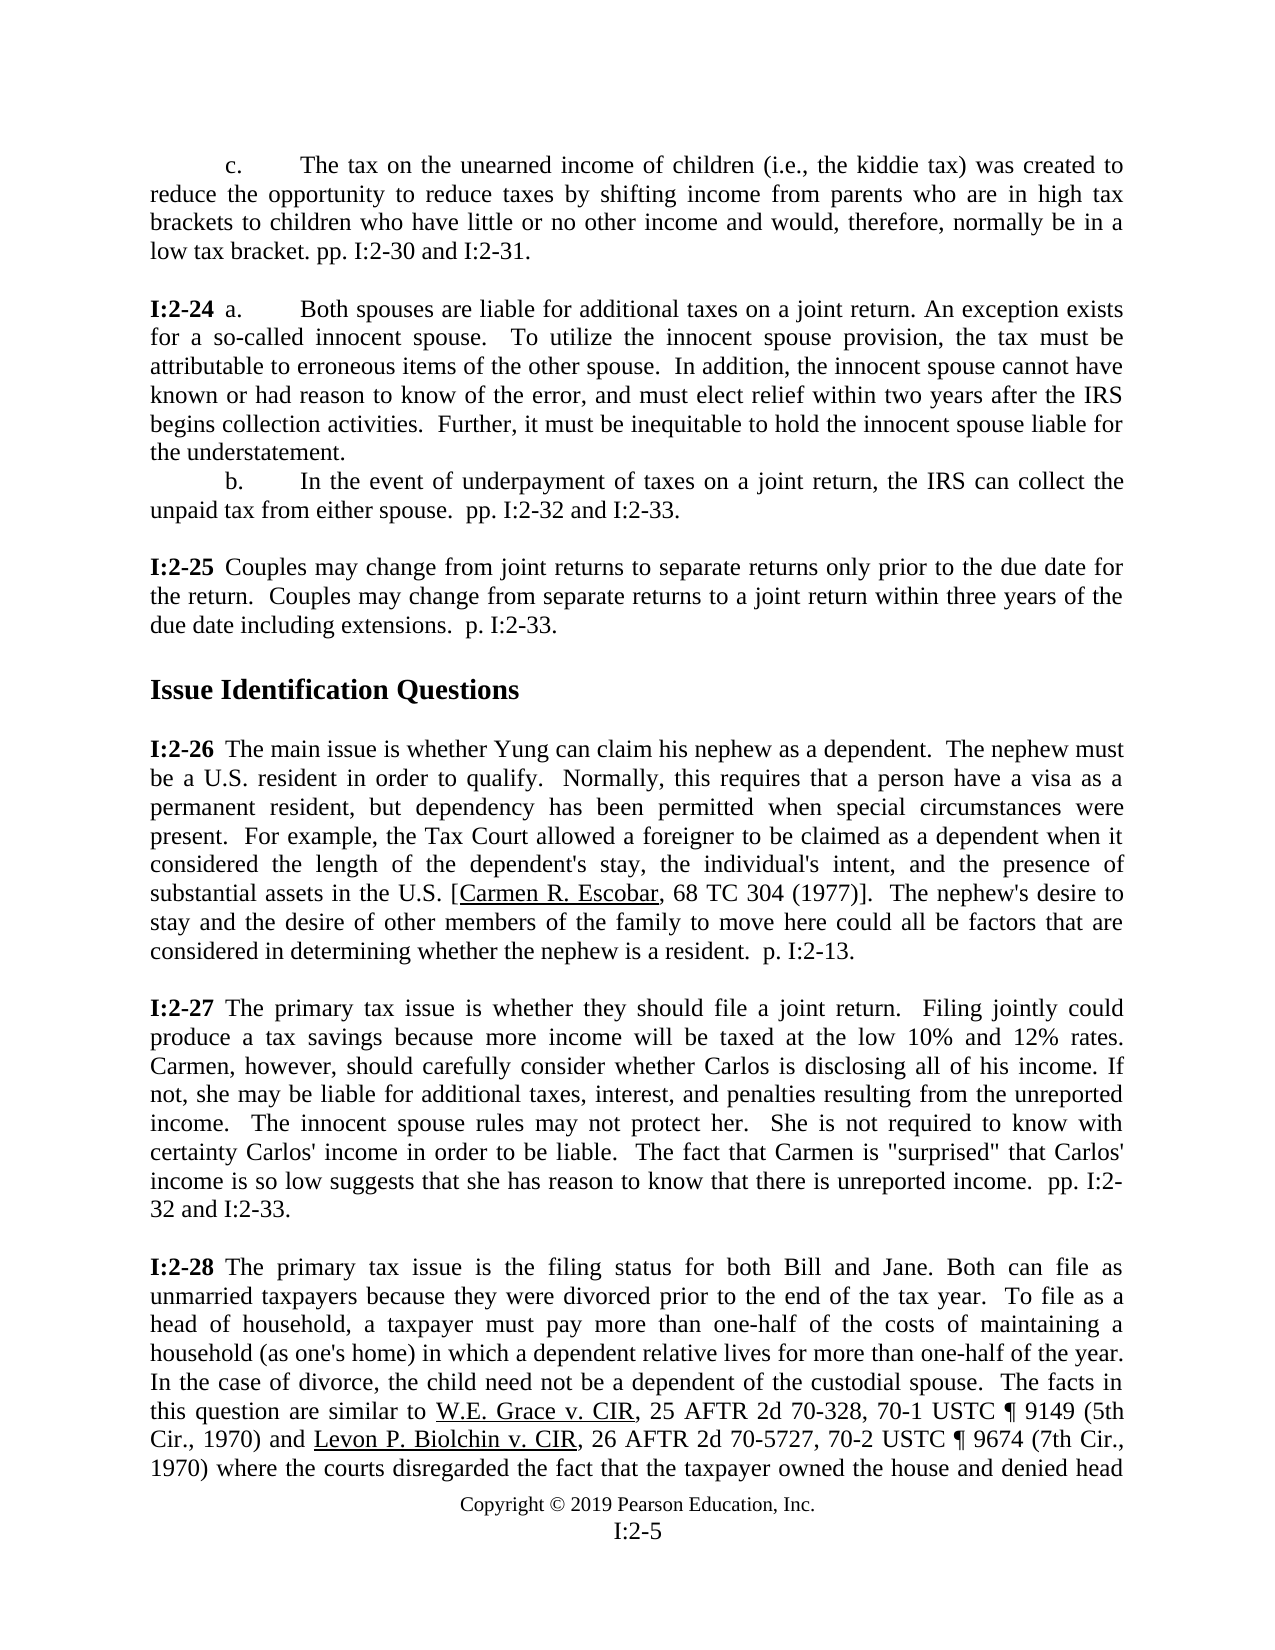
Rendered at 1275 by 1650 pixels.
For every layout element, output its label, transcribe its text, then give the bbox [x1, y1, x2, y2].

text b. In the event of underpayment of taxes on a joint return, the IRS can collect the unpaid tax from either spouse. pp. I:2-32 and I:2-33. [150, 466, 1125, 524]
text I:2-26 The main issue is whether Yung can claim his nephew as a dependent. The nephew must be a U.S. resident in order to qualify. Normally, this requires that a person have a visa as a permanent resident, but dependency has been permitted when special circumstances were present. For example, the Tax Court allowed a foreigner to be claimed as a dependent when it considered the length of the dependent's stay, the individual's intent, and the presence of substantial assets in the U.S. [Carmen R. Escobar, 68 TC 304 (1977)]. The nephew's desire to stay and the desire of other members of the family to move here could all be factors that are considered in determining whether the nephew is a resident. p. I:2-13. [150, 734, 1125, 964]
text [150, 1252, 1125, 1482]
text c. The tax on the unearned income of children (i.e., the kiddie tax) was created to reduce the opportunity to reduce taxes by shifting income from parents who are in high tax brackets to children who have little or no other income and would, therefore, normally be in a low tax bracket. pp. I:2-30 and I:2-31. [150, 150, 1125, 265]
text Issue Identification Questions [150, 672, 1125, 706]
text I:2-25 Couples may change from joint returns to separate returns only prior to the due date for the return. Couples may change from separate returns to a joint return within three years of the due date including extensions. p. I:2-33. [150, 552, 1125, 639]
text I:2-24 a. Both spouses are liable for additional taxes on a joint return. An exception exists for a so-called innocent spouse. To utilize the innocent spouse provision, the tax must be attributable to erroneous items of the other spouse. In addition, the innocent spouse cannot have known or had reason to know of the error, and must elect relief within two years after the IRS begins collection activities. Further, it must be inequitable to hold the innocent spouse liable for the understatement. [150, 294, 1125, 466]
text I:2-27 The primary tax issue is whether they should file a joint return. Filing jointly could produce a tax savings because more income will be taxed at the low 10% and 12% rates. Carmen, however, should carefully consider whether Carlos is disclosing all of his income. If not, she may be liable for additional taxes, interest, and penalties resulting from the unreported income. The innocent spouse rules may not protect her. She is not required to know with certainty Carlos' income in order to be liable. The fact that Carmen is "surprised" that Carlos' income is so low suggests that she has reason to know that there is unreported income. pp. I:2-32 and I:2-33. [150, 993, 1125, 1223]
